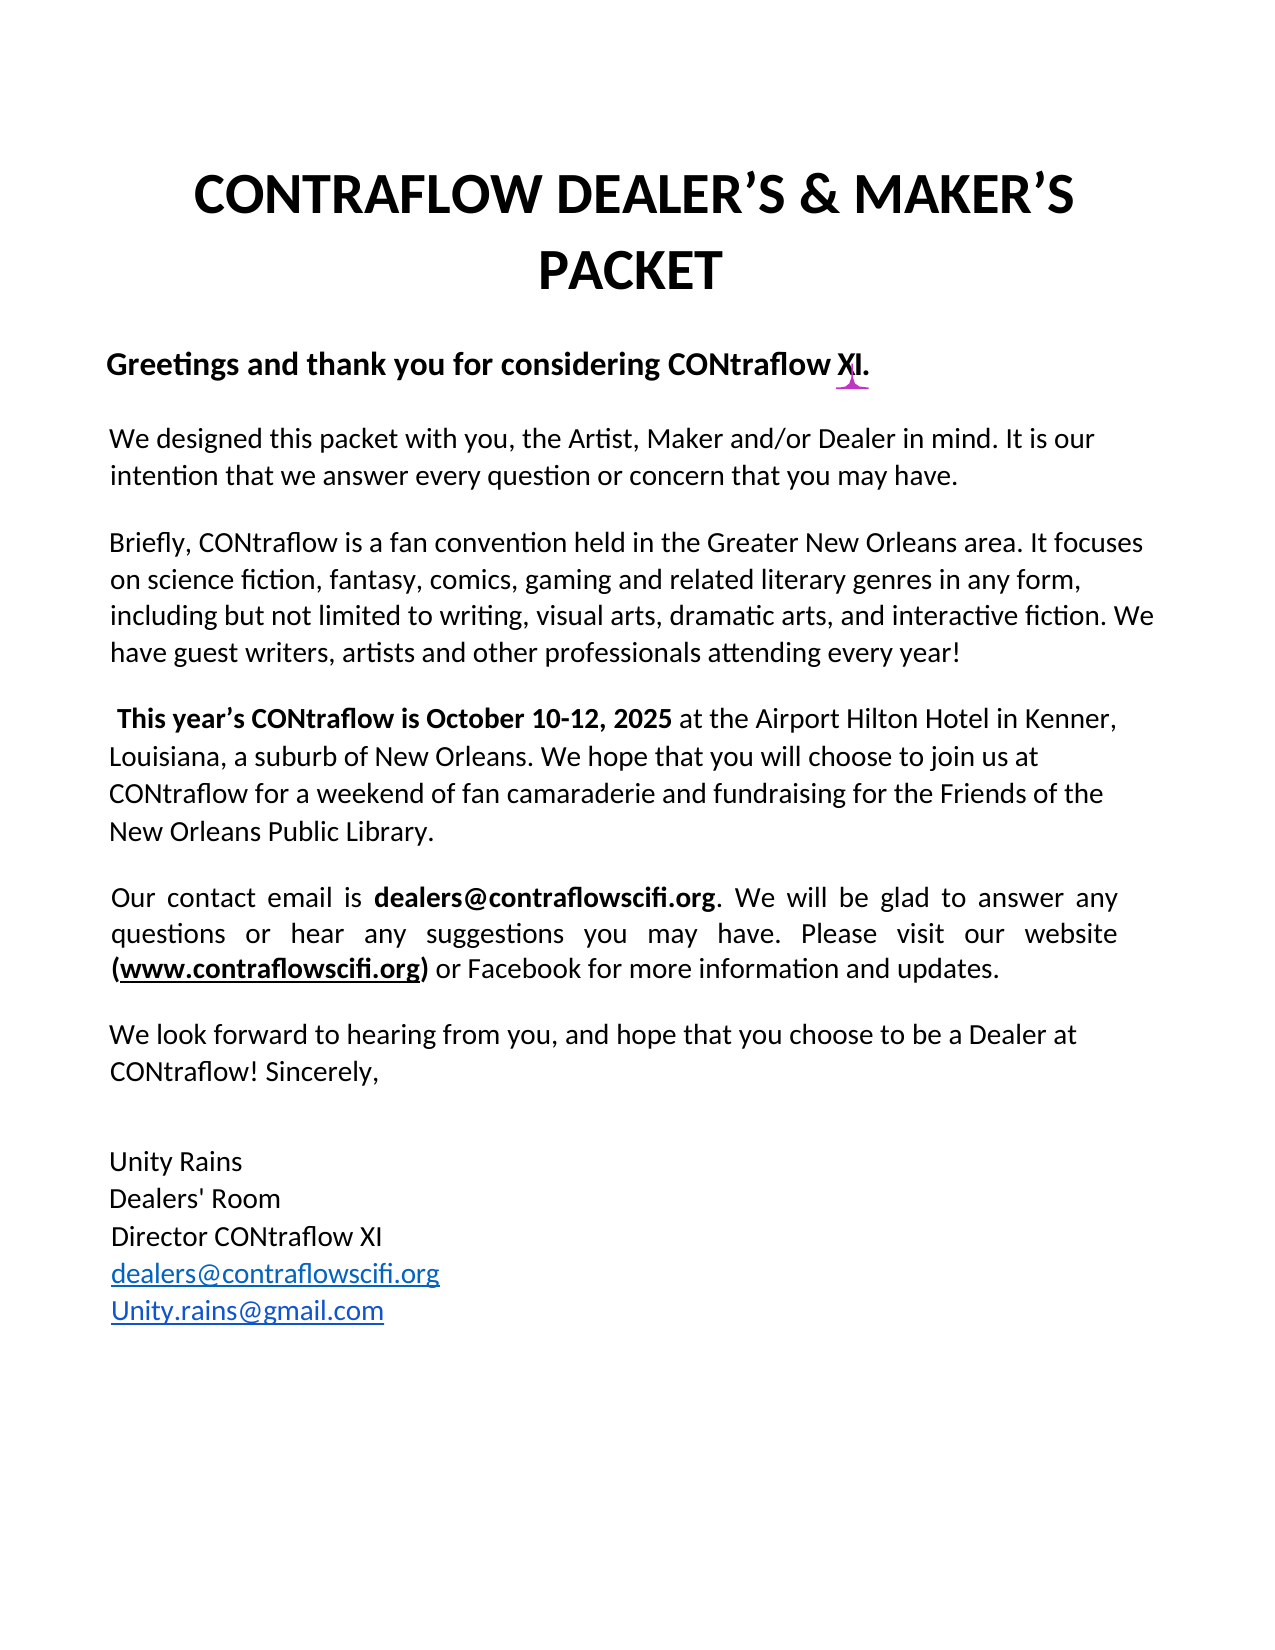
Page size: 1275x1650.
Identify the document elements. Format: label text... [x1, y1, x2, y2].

title PACKET [94, 233, 1168, 304]
text Briefly, CONtraflow is a fan convention held in the Greater New Orleans area. It focuses on science fiction, fantasy, comics, gaming and related literary genres in any form, including but not limited to writing, visual arts, dramatic arts, and interactive fiction. We have guest writers, artists and other professionals attending every year! [109, 524, 1157, 670]
text This year’s CONtraflow is October 10-12, 2025 at the Airport Hilton Hotel in Kenner, Louisiana, a suburb of New Orleans. We hope that you will choose to join us at CONtraflow for a weekend of fan camaraderie and fundraising for the Friends of the New Orleans Public Library. [109, 701, 1157, 848]
title CONTRAFLOW DEALER’S & MAKER’S [97, 160, 1171, 227]
text Our contact email is dealers@contraflowscifi.org. We will be glad to answer any questions or hear any suggestions you may have. Please visit our website (www.contraflowscifi.org) or Facebook for more information and updates. [111, 879, 1119, 986]
text We look forward to hearing from you, and hope that you choose to be a Dealer at CONtraflow! Sincerely, [109, 1016, 1157, 1089]
subtitle Greetings and thank you for considering CONtraflow XI. [106, 343, 1171, 384]
text Director CONtraflow XI dealers@contraflowscifi.org Unity.rains@gmail.com [111, 1218, 656, 1328]
text Unity Rains Dealers' Room [109, 1143, 336, 1216]
text We designed this packet with you, the Artist, Maker and/or Dealer in mind. It is our intention that we answer every question or concern that you may have. [109, 421, 1157, 493]
